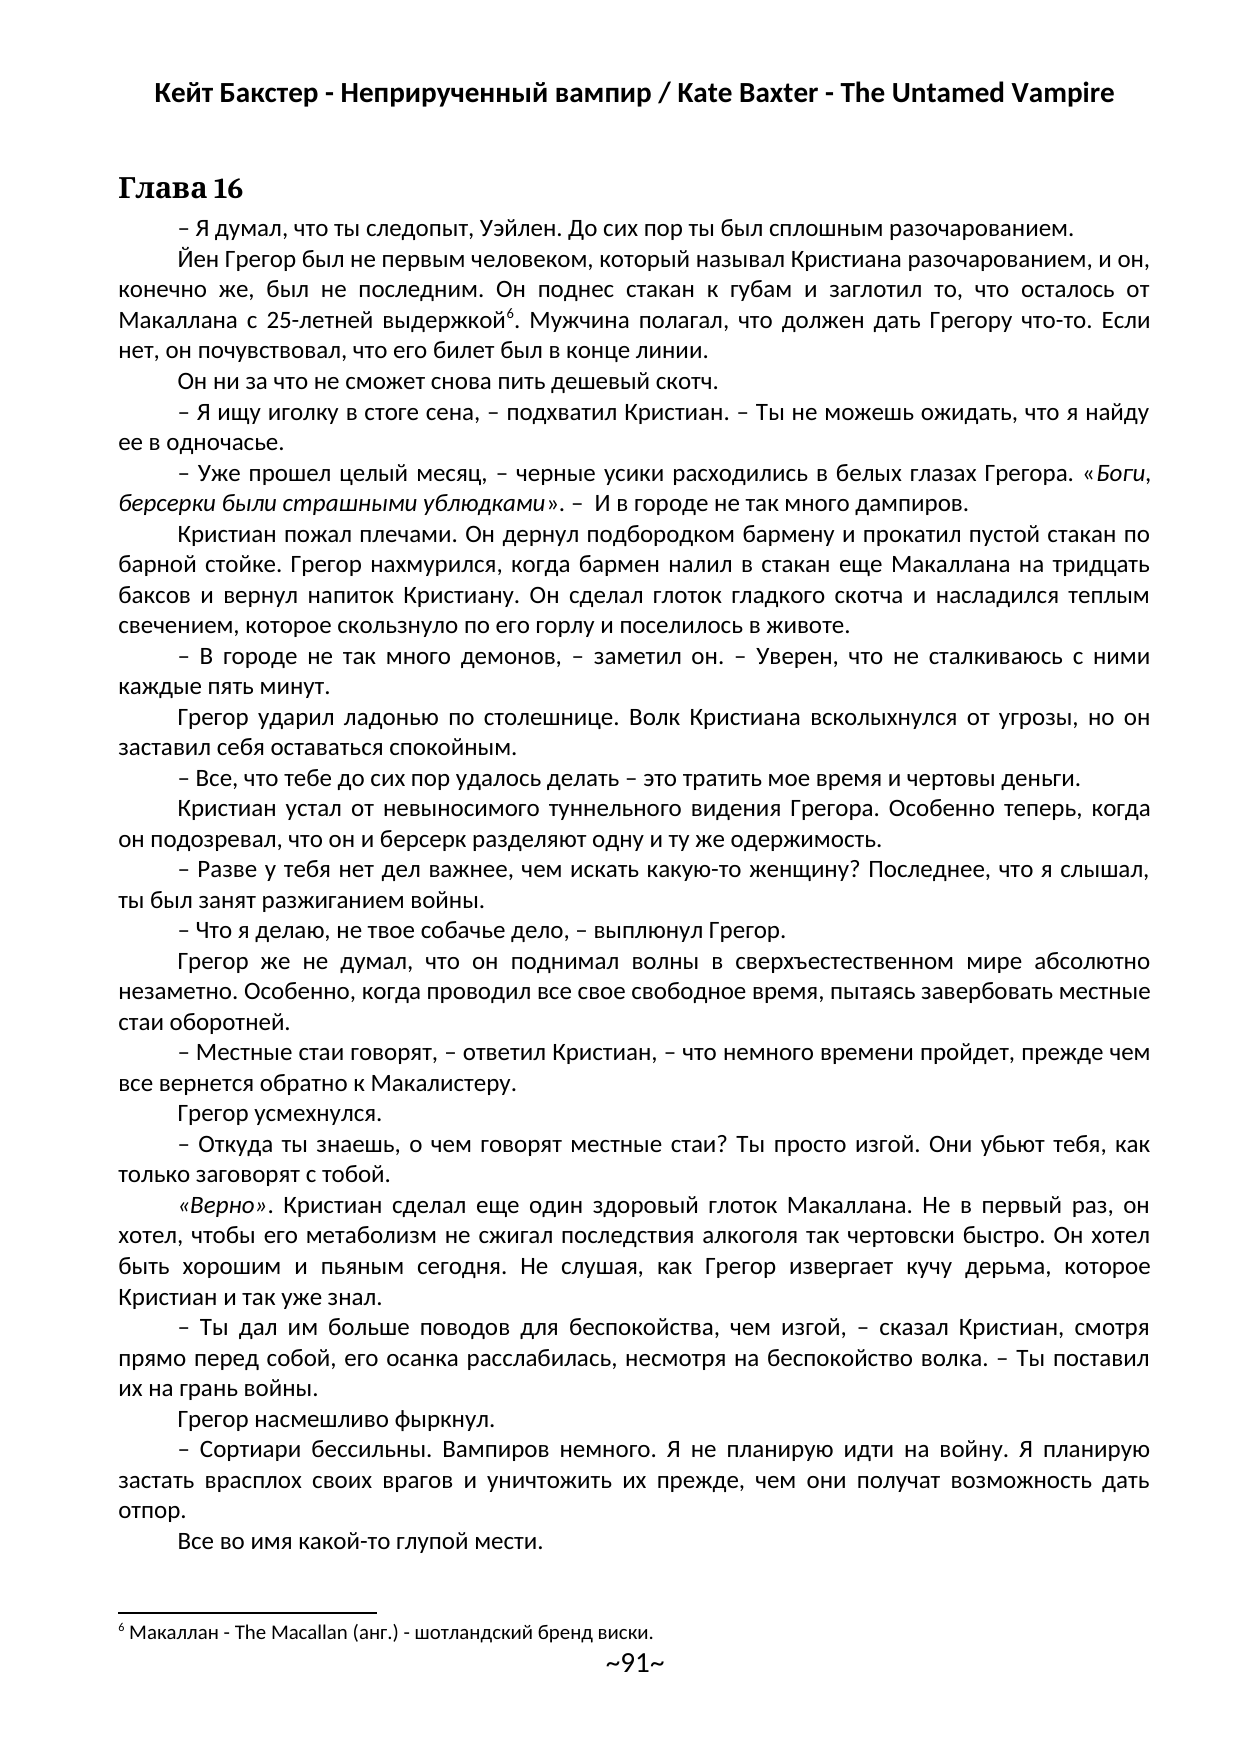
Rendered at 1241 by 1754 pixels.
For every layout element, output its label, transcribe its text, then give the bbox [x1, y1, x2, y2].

text – Я ищу иголку в стоге сена, – подхватил Кристиан. – Ты не можешь ожидать, что я найду ее в одночасье. [118, 396, 1152, 457]
text Все во имя какой-то глупой мести. [118, 1525, 1152, 1555]
text «Верно». Кристиан сделал еще один здоровый глоток Макаллана. Не в первый раз, он хотел, чтобы его метаболизм не сжигал последствия алкоголя так чертовски быстро. Он хотел быть хорошим и пьяным сегодня. Не слушая, как Грегор извергает кучу дерьма, которое Кристиан и так уже знал. [118, 1189, 1152, 1311]
text – Ты дал им больше поводов для беспокойства, чем изгой, – сказал Кристиан, смотря прямо перед собой, его осанка расслабилась, несмотря на беспокойство волка. – Ты поставил их на грань войны. [118, 1311, 1152, 1403]
text Кристиан устал от невыносимого туннельного видения Грегора. Особенно теперь, когда он подозревал, что он и берсерк разделяют одну и ту же одержимость. [118, 792, 1152, 853]
text – Что я делаю, не твое собачье дело, – выплюнул Грегор. [118, 914, 1152, 945]
text Грегор ударил ладонью по столешнице. Волк Кристиана всколыхнулся от угрозы, но он заставил себя оставаться спокойным. [118, 701, 1152, 762]
text – Уже прошел целый месяц, – черные усики расходились в белых глазах Грегора. «Боги, берсерки были страшными ублюдками». – И в городе не так много дампиров. [118, 457, 1152, 518]
text – Откуда ты знаешь, о чем говорят местные стаи? Ты просто изгой. Они убьют тебя, как только заговорят с тобой. [118, 1128, 1152, 1189]
text – Местные стаи говорят, – ответил Кристиан, – что немного времени пройдет, прежде чем все вернется обратно к Макалистеру. [118, 1037, 1152, 1098]
text Грегор насмешливо фыркнул. [118, 1403, 1152, 1433]
text Кристиан пожал плечами. Он дернул подбородком бармену и прокатил пустой стакан по барной стойке. Грегор нахмурился, когда бармен налил в стакан еще Макаллана на тридцать баксов и вернул напиток Кристиану. Он сделал глоток гладкого скотча и насладился теплым свечением, которое скользнуло по его горлу и поселилось в животе. [118, 518, 1152, 640]
text – Я думал, что ты следопыт, Уэйлен. До сих пор ты был сплошным разочарованием. [118, 212, 1152, 243]
text – Разве у тебя нет дел важнее, чем искать какую-то женщину? Последнее, что я слышал, ты был занят разжиганием войны. [118, 853, 1152, 914]
text Йен Грегор был не первым человеком, который называл Кристиана разочарованием, и он, конечно же, был не последним. Он поднес стакан к губам и заглотил то, что осталось от Макаллана с 25-летней выдержкой. Мужчина полагал, что должен дать Грегору что-то. Если нет, он почувствовал, что его билет был в конце линии. [118, 243, 1152, 365]
text Он ни за что не сможет снова пить дешевый скотч. [118, 365, 1152, 396]
subtitle Глава 16 [118, 173, 1152, 206]
text Грегор усмехнулся. [118, 1098, 1152, 1128]
text – В городе не так много демонов, – заметил он. – Уверен, что не сталкиваюсь с ними каждые пять минут. [118, 640, 1152, 701]
text – Все, что тебе до сих пор удалось делать – это тратить мое время и чертовы деньги. [118, 762, 1152, 792]
text – Сортиари бессильны. Вампиров немного. Я не планирую идти на войну. Я планирую застать врасплох своих врагов и уничтожить их прежде, чем они получат возможность дать отпор. [118, 1433, 1152, 1525]
text Грегор же не думал, что он поднимал волны в сверхъестественном мире абсолютно незаметно. Особенно, когда проводил все свое свободное время, пытаясь завербовать местные стаи оборотней. [118, 945, 1152, 1037]
